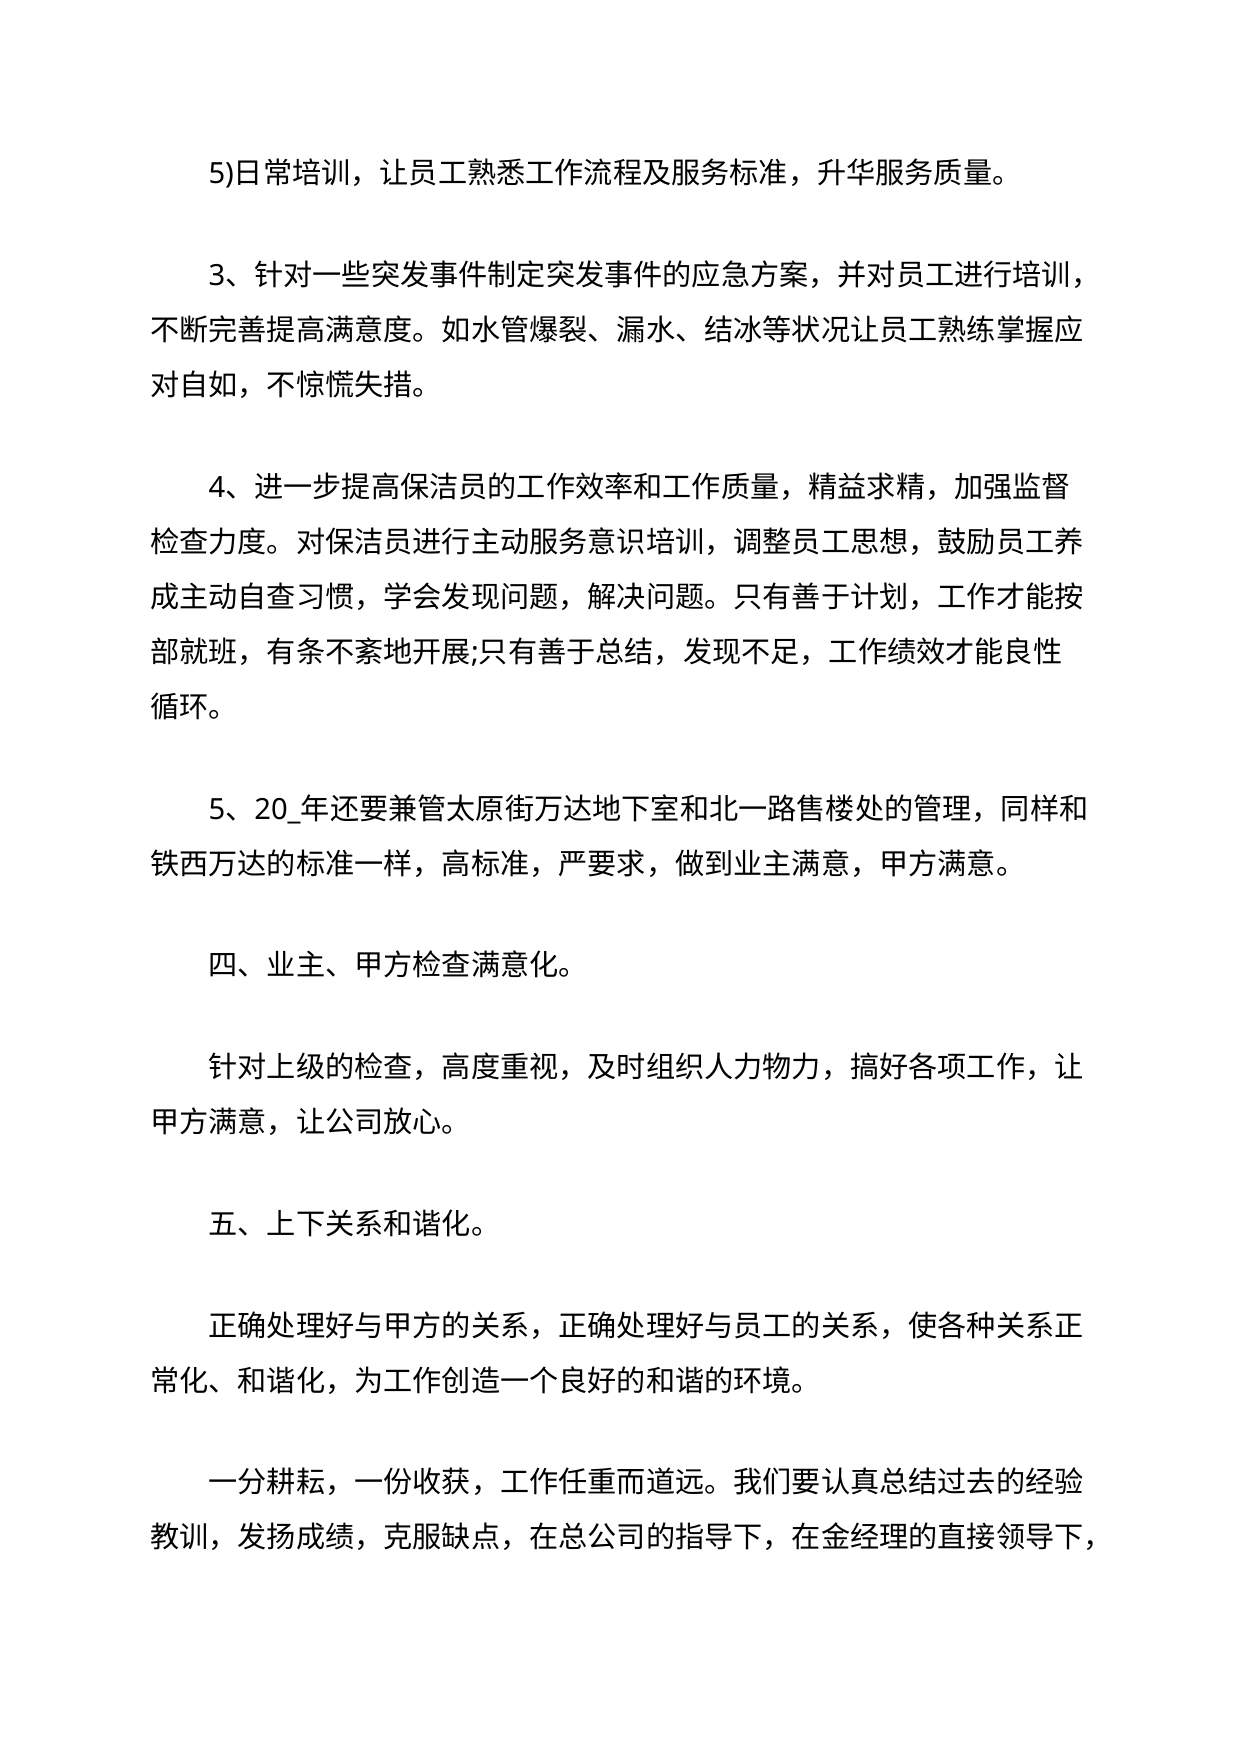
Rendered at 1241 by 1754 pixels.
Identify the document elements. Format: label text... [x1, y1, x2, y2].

text 3、针对一些突发事件制定突发事件的应急方案，并对员工进行培训，不断完善提高满意度。如水管爆裂、漏水、结冰等状况让员工熟练掌握应对自如，不惊慌失措。 [150, 252, 1090, 404]
text 四、业主、甲方检查满意化。 [150, 942, 1090, 984]
text 5)日常培训，让员工熟悉工作流程及服务标准，升华服务质量。 [150, 150, 1090, 192]
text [150, 1459, 1090, 1556]
text 5、20_年还要兼管太原街万达地下室和北一路售楼处的管理，同样和铁西万达的标准一样，高标准，严要求，做到业主满意，甲方满意。 [150, 785, 1090, 882]
text 正确处理好与甲方的关系，正确处理好与员工的关系，使各种关系正常化、和谐化，为工作创造一个良好的和谐的环境。 [150, 1302, 1090, 1399]
text 五、上下关系和谐化。 [150, 1200, 1090, 1243]
text 4、进一步提高保洁员的工作效率和工作质量，精益求精，加强监督检查力度。对保洁员进行主动服务意识培训，调整员工思想，鼓励员工养成主动自查习惯，学会发现问题，解决问题。只有善于计划，工作才能按部就班，有条不紊地开展;只有善于总结，发现不足，工作绩效才能良性循环。 [150, 464, 1090, 726]
text 针对上级的检查，高度重视，及时组织人力物力，搞好各项工作，让甲方满意，让公司放心。 [150, 1044, 1090, 1141]
